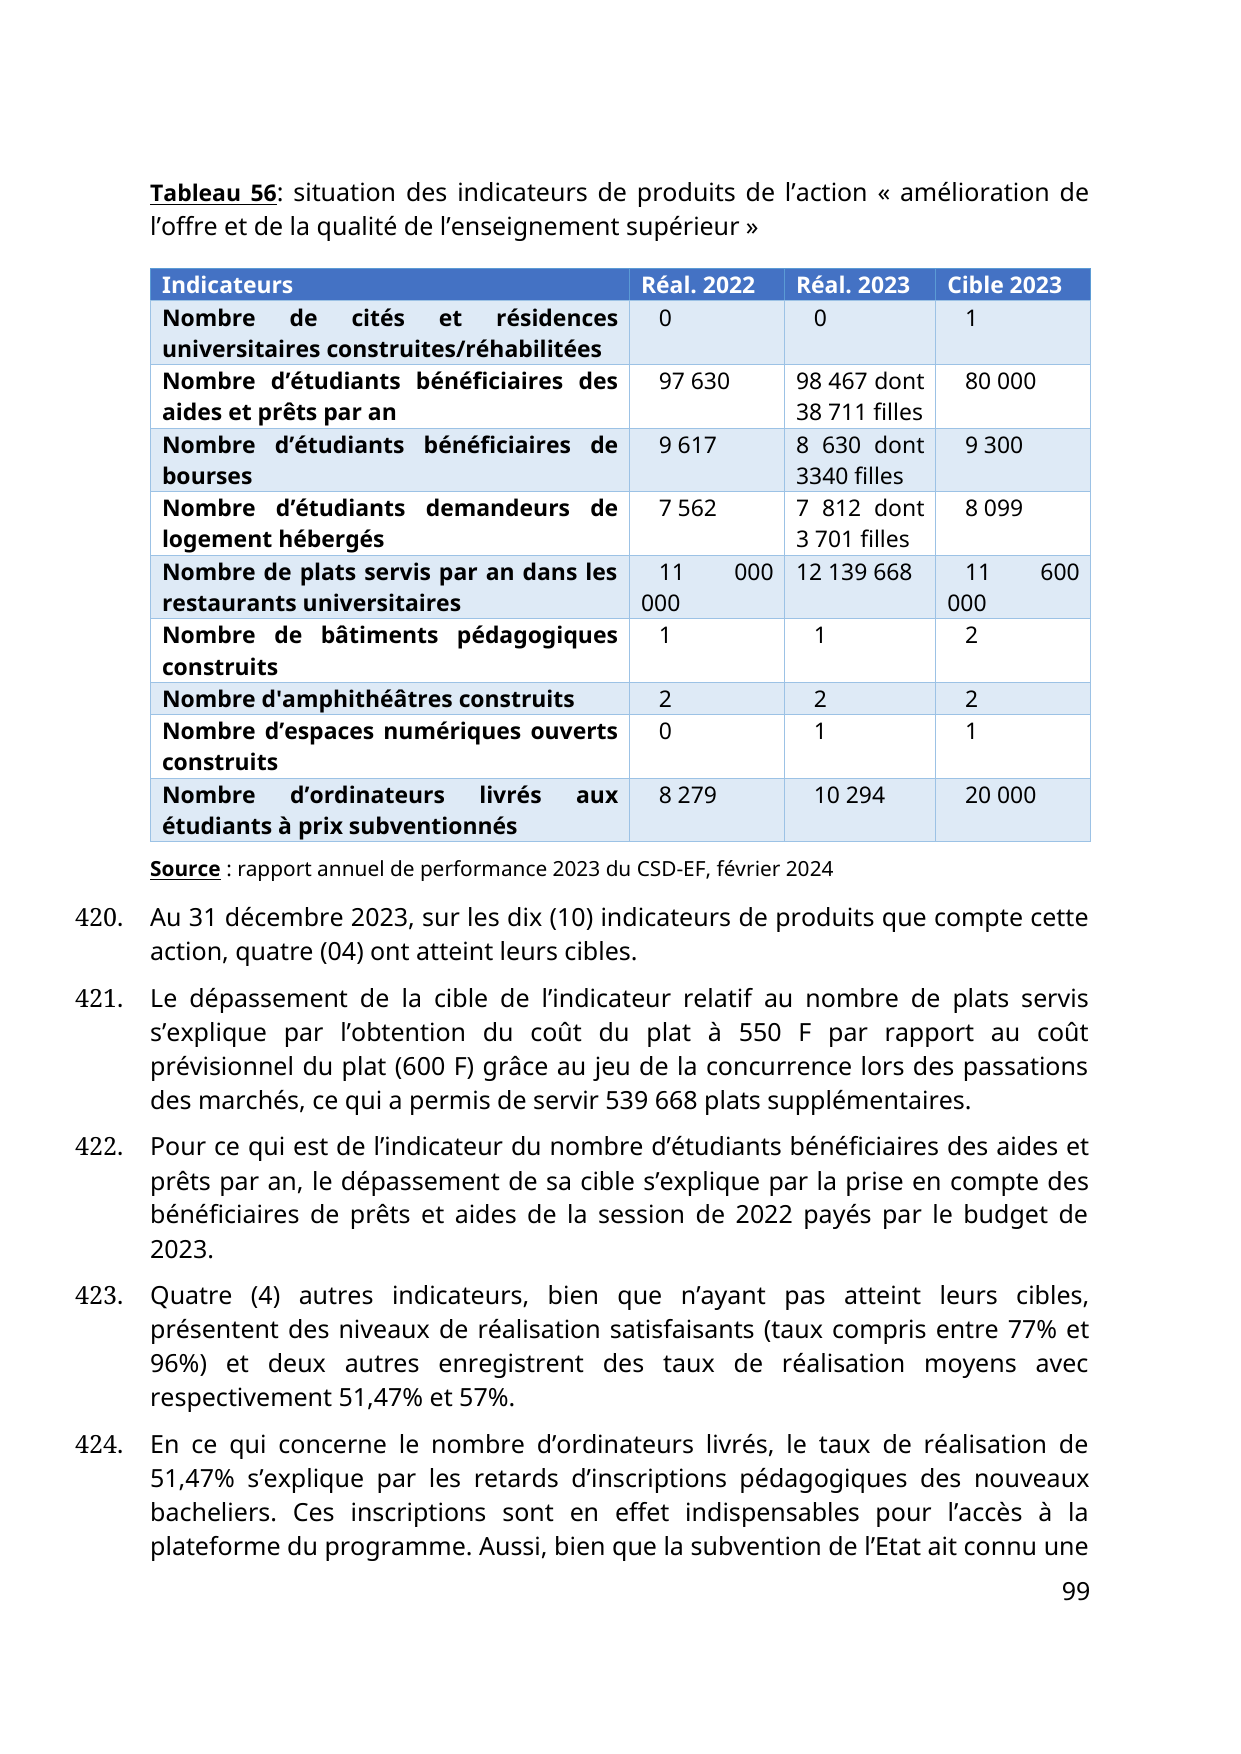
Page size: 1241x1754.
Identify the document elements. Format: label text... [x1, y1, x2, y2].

list Au 31 décembre 2023, sur les dix (10) indicateurs de produits que compte cette action, quatre (04) ont atteint leurs cibles. [75, 900, 1090, 968]
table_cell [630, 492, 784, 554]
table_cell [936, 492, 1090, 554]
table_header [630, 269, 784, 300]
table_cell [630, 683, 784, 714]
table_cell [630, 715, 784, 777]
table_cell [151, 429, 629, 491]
list Le dépassement de la cible de l’indicateur relatif au nombre de plats servis s’explique par l’obtention du coût du plat à 550 F par rapport au coût prévisionnel du plat (600 F) grâce au jeu de la concurrence lors des passations des marchés, ce qui a permis de servir 539 668 plats supplémentaires. [75, 980, 1090, 1117]
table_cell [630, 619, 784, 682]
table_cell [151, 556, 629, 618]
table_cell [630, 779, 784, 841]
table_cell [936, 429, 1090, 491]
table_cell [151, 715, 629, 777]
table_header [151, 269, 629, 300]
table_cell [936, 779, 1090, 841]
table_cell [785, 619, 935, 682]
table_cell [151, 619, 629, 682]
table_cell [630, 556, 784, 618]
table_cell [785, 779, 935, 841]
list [75, 1427, 1090, 1563]
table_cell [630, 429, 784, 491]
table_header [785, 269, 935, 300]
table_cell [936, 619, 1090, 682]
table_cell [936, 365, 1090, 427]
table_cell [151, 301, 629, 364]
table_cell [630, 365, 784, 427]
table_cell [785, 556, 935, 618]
text Tableau 56: situation des indicateurs de produits de l’action « amélioration de l’offre et de la qualité de l’enseignement supérieur » [150, 175, 1090, 243]
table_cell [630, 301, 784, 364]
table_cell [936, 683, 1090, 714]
text Source : rapport annuel de performance 2023 du CSD-EF, février 2024 [150, 854, 1090, 883]
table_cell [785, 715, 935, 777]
list Pour ce qui est de l’indicateur du nombre d’étudiants bénéficiaires des aides et prêts par an, le dépassement de sa cible s’explique par la prise en compte des bénéficiaires de prêts et aides de la session de 2022 payés par le budget de 2023. [75, 1129, 1090, 1265]
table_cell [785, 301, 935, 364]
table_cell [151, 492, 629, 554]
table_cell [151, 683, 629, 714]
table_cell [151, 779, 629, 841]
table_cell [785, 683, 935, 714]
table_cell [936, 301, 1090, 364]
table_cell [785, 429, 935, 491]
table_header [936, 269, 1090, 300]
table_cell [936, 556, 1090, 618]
list Quatre (4) autres indicateurs, bien que n’ayant pas atteint leurs cibles, présentent des niveaux de réalisation satisfaisants (taux compris entre 77% et 96%) et deux autres enregistrent des taux de réalisation moyens avec respectivement 51,47% et 57%. [75, 1278, 1090, 1414]
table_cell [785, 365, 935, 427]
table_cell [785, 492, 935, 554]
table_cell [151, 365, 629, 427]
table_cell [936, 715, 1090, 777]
